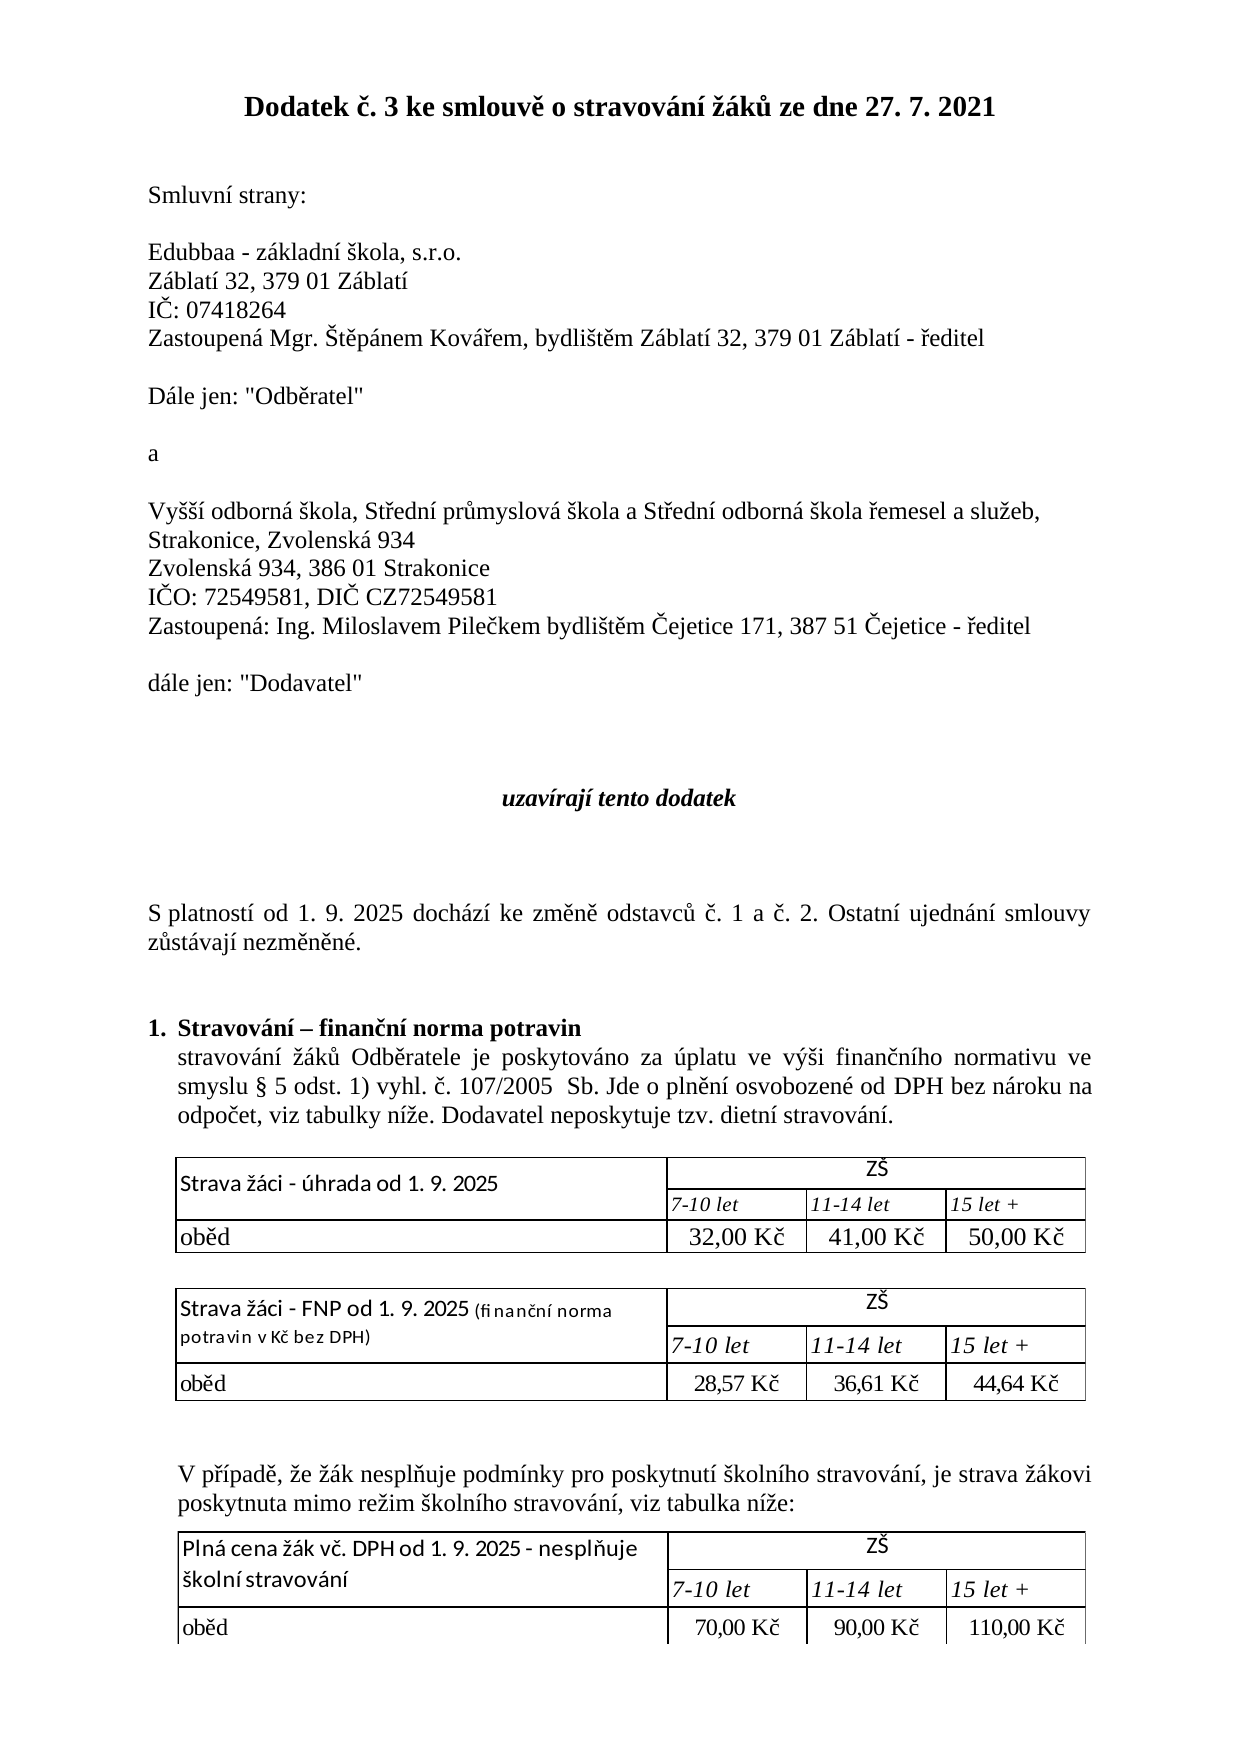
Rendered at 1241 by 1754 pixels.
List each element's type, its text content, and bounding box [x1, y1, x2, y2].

text Zastoupená Mgr. Štěpánem Kovářem, bydlištěm Záblatí 32, 379 01 Záblatí - ředitel [148, 323, 1092, 352]
text Dodatek č. 3 ke smlouvě o stravování žáků ze dne 27. 7. 2021 [148, 89, 1092, 122]
text Záblatí 32, 379 01 Záblatí [148, 266, 1092, 295]
text a [148, 438, 1092, 467]
text Smluvní strany: [148, 180, 1092, 208]
list Stravování – finanční norma potravin [148, 1013, 1092, 1042]
text Zvolenská 934, 386 01 Strakonice [148, 553, 1092, 582]
text S platností od 1. 9. 2025 dochází ke změně odstavců č. 1 a č. 2. Ostatní ujednání smlouvy zůstávají nezměněné. [148, 898, 1092, 956]
text IČO: 72549581, DIČ CZ72549581 [148, 582, 1092, 611]
text Dále jen: "Odběratel" [148, 381, 1092, 410]
text uzavírají tento dodatek [148, 783, 1092, 812]
text dále jen: "Dodavatel" [148, 668, 1092, 697]
text Edubbaa - základní škola, s.r.o. [148, 237, 1092, 266]
text Zastoupená: Ing. Miloslavem Pilečkem bydlištěm Čejetice 171, 387 51 Čejetice - ředitel [148, 611, 1092, 640]
text IČ: 07418264 [148, 295, 1092, 323]
text stravování žáků Odběratele je poskytováno za úplatu ve výši finančního normativu ve smyslu § 5 odst. 1) vyhl. č. 107/2005 Sb. Jde o plnění osvobozené od DPH bez nároku na odpočet, viz tabulky níže. Dodavatel neposkytuje tzv. dietní stravování. [177, 1042, 1092, 1128]
text V případě, že žák nesplňuje podmínky pro poskytnutí školního stravování, je strava žákovi poskytnuta mimo režim školního stravování, viz tabulka níže: [177, 1459, 1092, 1517]
text Vyšší odborná škola, Střední průmyslová škola a Střední odborná škola řemesel a služeb, Strakonice, Zvolenská 934 [148, 496, 1092, 553]
